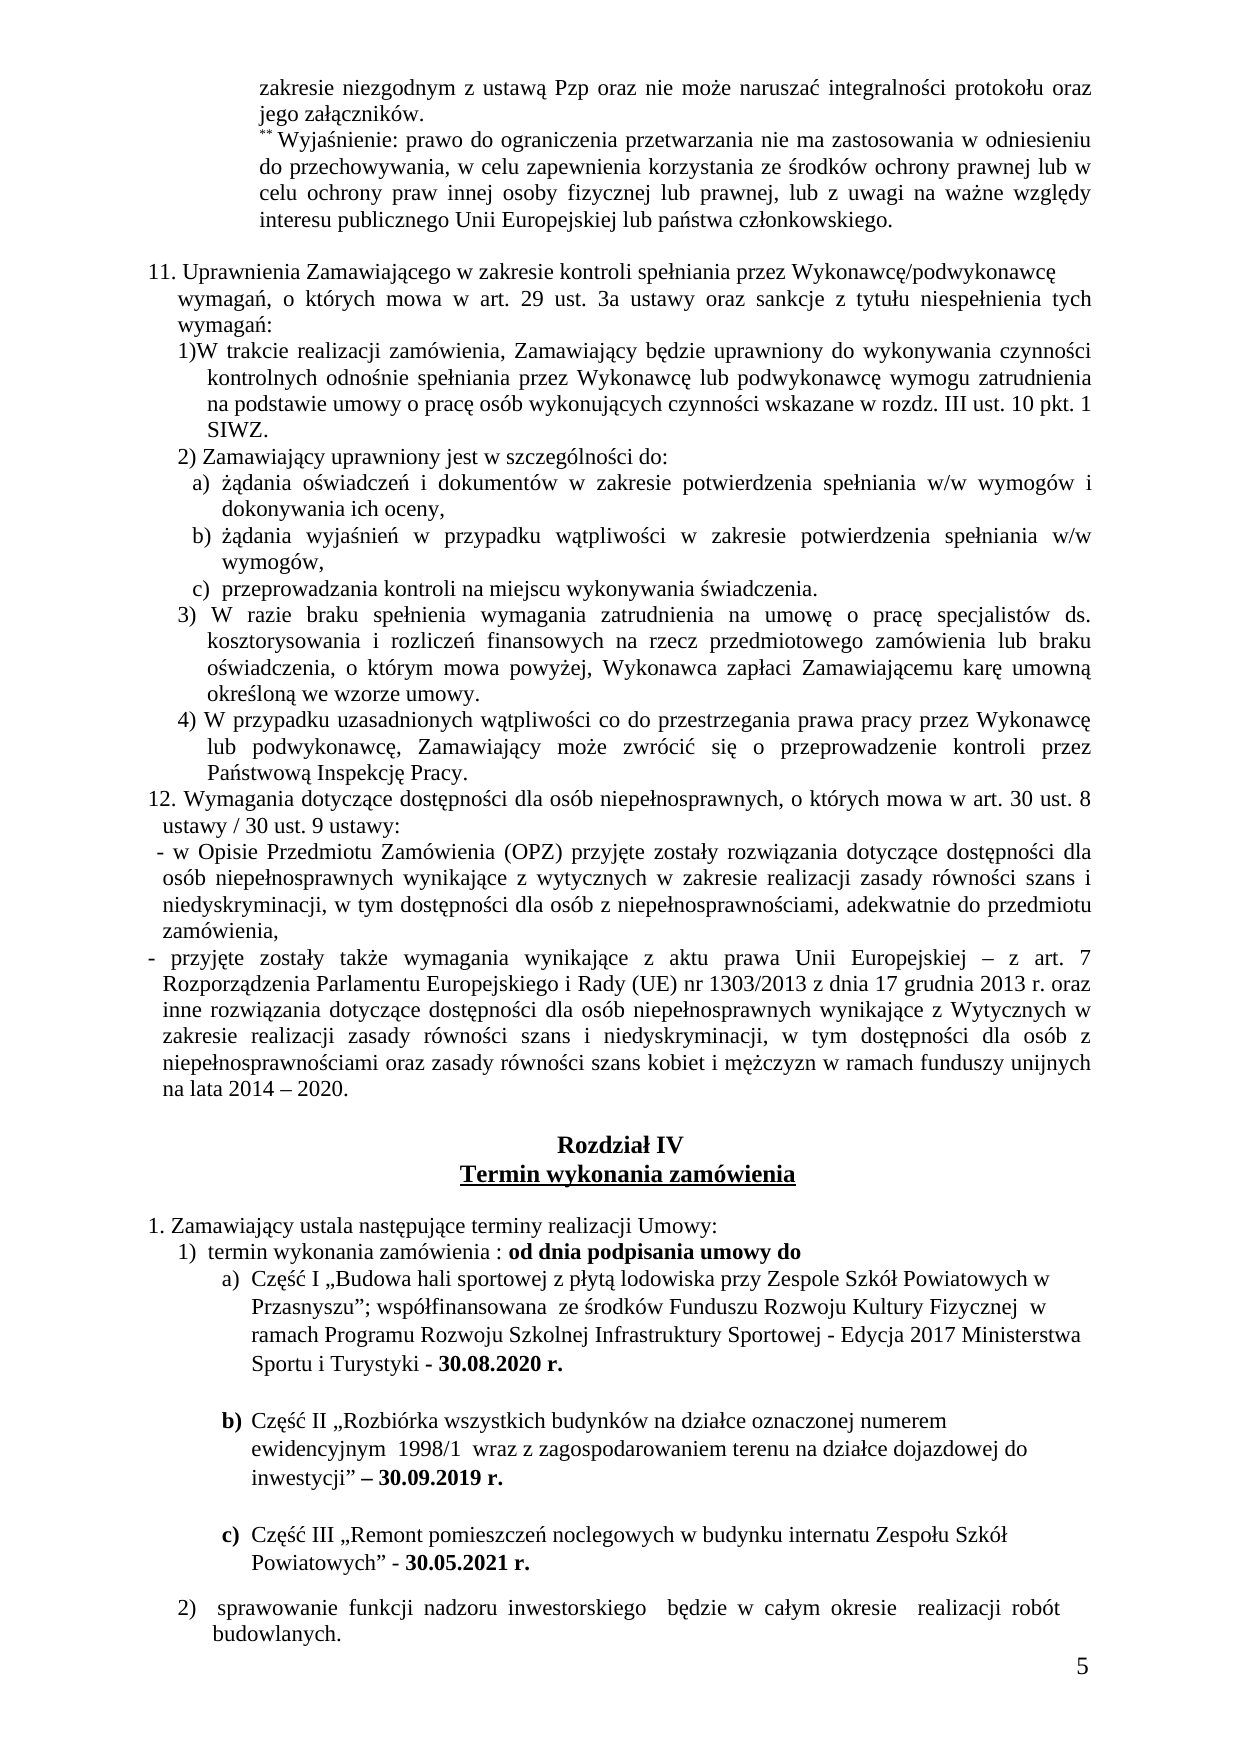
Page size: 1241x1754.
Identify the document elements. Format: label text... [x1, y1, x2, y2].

list Część I „Budowa hali sportowej z płytą lodowiska przy Zespole Szkół Powiatowych w Przasnyszu”; współfinansowana ze środków Funduszu Rozwoju Kultury Fizycznej w ramach Programu Rozwoju Szkolnej Infrastruktury Sportowej - Edycja 2017 Ministerstwa Sportu i Turystyki - 30.08.2020 r. [222, 1265, 1093, 1376]
text wymagań, o których mowa w art. 29 ust. 3a ustawy oraz sankcje z tytułu niespełnienia tych wymagań: [177, 285, 1093, 337]
text 2) sprawowanie funkcji nadzoru inwestorskiego będzie w całym okresie realizacji robót budowlanych. [177, 1594, 1093, 1647]
text 1) termin wykonania zamówienia : od dnia podpisania umowy do [177, 1238, 1093, 1265]
list Część III „Remont pomieszczeń noclegowych w budynku internatu Zespołu Szkół Powiatowych” - 30.05.2021 r. [222, 1521, 1093, 1575]
text 12. Wymagania dotyczące dostępności dla osób niepełnosprawnych, o których mowa w art. 30 ust. 8 ustawy / 30 ust. 9 ustawy: [148, 785, 1093, 838]
text ** Wyjaśnienie: prawo do ograniczenia przetwarzania nie ma zastosowania w odniesieniu do przechowywania, w celu zapewnienia korzystania ze środków ochrony prawnej lub w celu ochrony praw innej osoby fizycznej lub prawnej, lub z uwagi na ważne względy interesu publicznego Unii Europejskiej lub państwa członkowskiego. [259, 127, 1093, 232]
text a) żądania oświadczeń i dokumentów w zakresie potwierdzenia spełniania w/w wymogów i dokonywania ich oceny, [192, 469, 1093, 522]
text Rozdział IV Termin wykonania zamówienia [148, 1130, 1093, 1188]
text 3) W razie braku spełnienia wymagania zatrudnienia na umowę o pracę specjalistów ds. kosztorysowania i rozliczeń finansowych na rzecz przedmiotowego zamówienia lub braku oświadczenia, o którym mowa powyżej, Wykonawca zapłaci Zamawiającemu karę umowną określoną we wzorze umowy. [177, 601, 1093, 706]
text 11. Uprawnienia Zamawiającego w zakresie kontroli spełniania przez Wykonawcę/podwykonawcę [148, 258, 1093, 285]
text 2) Zamawiający uprawniony jest w szczególności do: [177, 443, 1093, 469]
text - przyjęte zostały także wymagania wynikające z aktu prawa Unii Europejskiej – z art. 7 Rozporządzenia Parlamentu Europejskiego i Rady (UE) nr 1303/2013 z dnia 17 grudnia 2013 r. oraz inne rozwiązania dotyczące dostępności dla osób niepełnosprawnych wynikające z Wytycznych w zakresie realizacji zasady równości szans i niedyskryminacji, w tym dostępności dla osób z niepełnosprawnościami oraz zasady równości szans kobiet i mężczyzn w ramach funduszy unijnych na lata 2014 – 2020. [148, 943, 1093, 1102]
text c) przeprowadzania kontroli na miejscu wykonywania świadczenia. [192, 574, 1093, 601]
text - w Opisie Przedmiotu Zamówienia (OPZ) przyjęte zostały rozwiązania dotyczące dostępności dla osób niepełnosprawnych wynikające z wytycznych w zakresie realizacji zasady równości szans i niedyskryminacji, w tym dostępności dla osób z niepełnosprawnościami, adekwatnie do przedmiotu zamówienia, [148, 838, 1093, 943]
text 4) W przypadku uzasadnionych wątpliwości co do przestrzegania prawa pracy przez Wykonawcę lub podwykonawcę, Zamawiający może zwrócić się o przeprowadzenie kontroli przez Państwową Inspekcję Pracy. [177, 706, 1093, 785]
list Część II „Rozbiórka wszystkich budynków na działce oznaczonej numerem ewidencyjnym 1998/1 wraz z zagospodarowaniem terenu na działce dojazdowej do inwestycji” – 30.09.2019 r. [222, 1407, 1093, 1490]
text 1. Zamawiający ustala następujące terminy realizacji Umowy: [148, 1212, 1093, 1238]
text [259, 74, 1093, 127]
text 1)W trakcie realizacji zamówienia, Zamawiający będzie uprawniony do wykonywania czynności kontrolnych odnośnie spełniania przez Wykonawcę lub podwykonawcę wymogu zatrudnienia na podstawie umowy o pracę osób wykonujących czynności wskazane w rozdz. III ust. 10 pkt. 1 SIWZ. [177, 337, 1093, 443]
text b) żądania wyjaśnień w przypadku wątpliwości w zakresie potwierdzenia spełniania w/w wymogów, [192, 522, 1093, 574]
